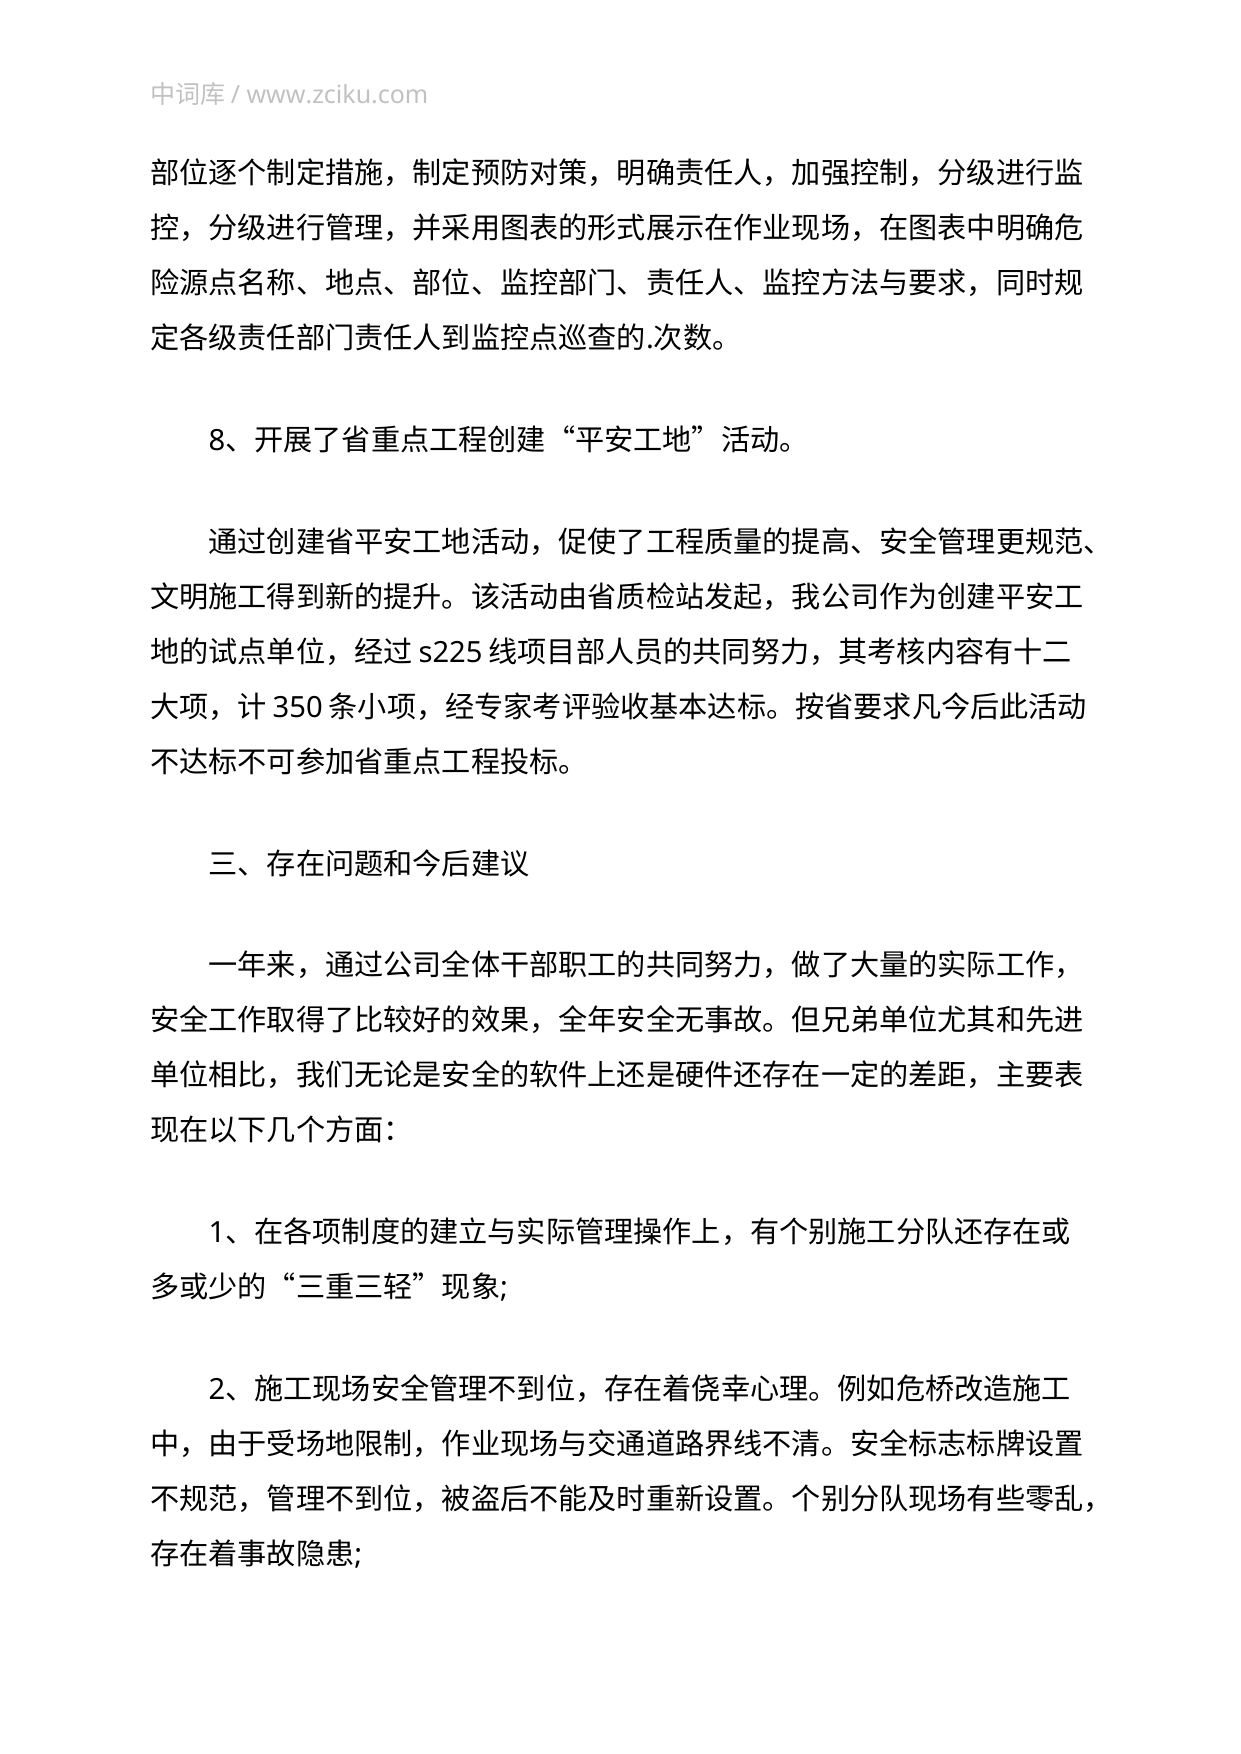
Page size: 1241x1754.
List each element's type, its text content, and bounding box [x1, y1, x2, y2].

text 通过创建省平安工地活动，促使了工程质量的提高、安全管理更规范、文明施工得到新的提升。该活动由省质检站发起，我公司作为创建平安工地的试点单位，经过s225线项目部人员的共同努力，其考核内容有十二大项，计350条小项，经专家考评验收基本达标。按省要求凡今后此活动不达标不可参加省重点工程投标。 [150, 519, 1090, 781]
text 三、存在问题和今后建议 [150, 840, 1090, 882]
text 一年来，通过公司全体干部职工的共同努力，做了大量的实际工作，安全工作取得了比较好的效果，全年安全无事故。但兄弟单位尤其和先进单位相比，我们无论是安全的软件上还是硬件还存在一定的差距，主要表现在以下几个方面： [150, 942, 1090, 1149]
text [150, 150, 1090, 357]
text 8、开展了省重点工程创建“平安工地”活动。 [150, 417, 1090, 459]
text 1、在各项制度的建立与实际管理操作上，有个别施工分队还存在或多或少的“三重三轻”现象; [150, 1208, 1090, 1306]
text 2、施工现场安全管理不到位，存在着侥幸心理。例如危桥改造施工中，由于受场地限制，作业现场与交通道路界线不清。安全标志标牌设置不规范，管理不到位，被盗后不能及时重新设置。个别分队现场有些零乱，存在着事故隐患; [150, 1365, 1090, 1573]
